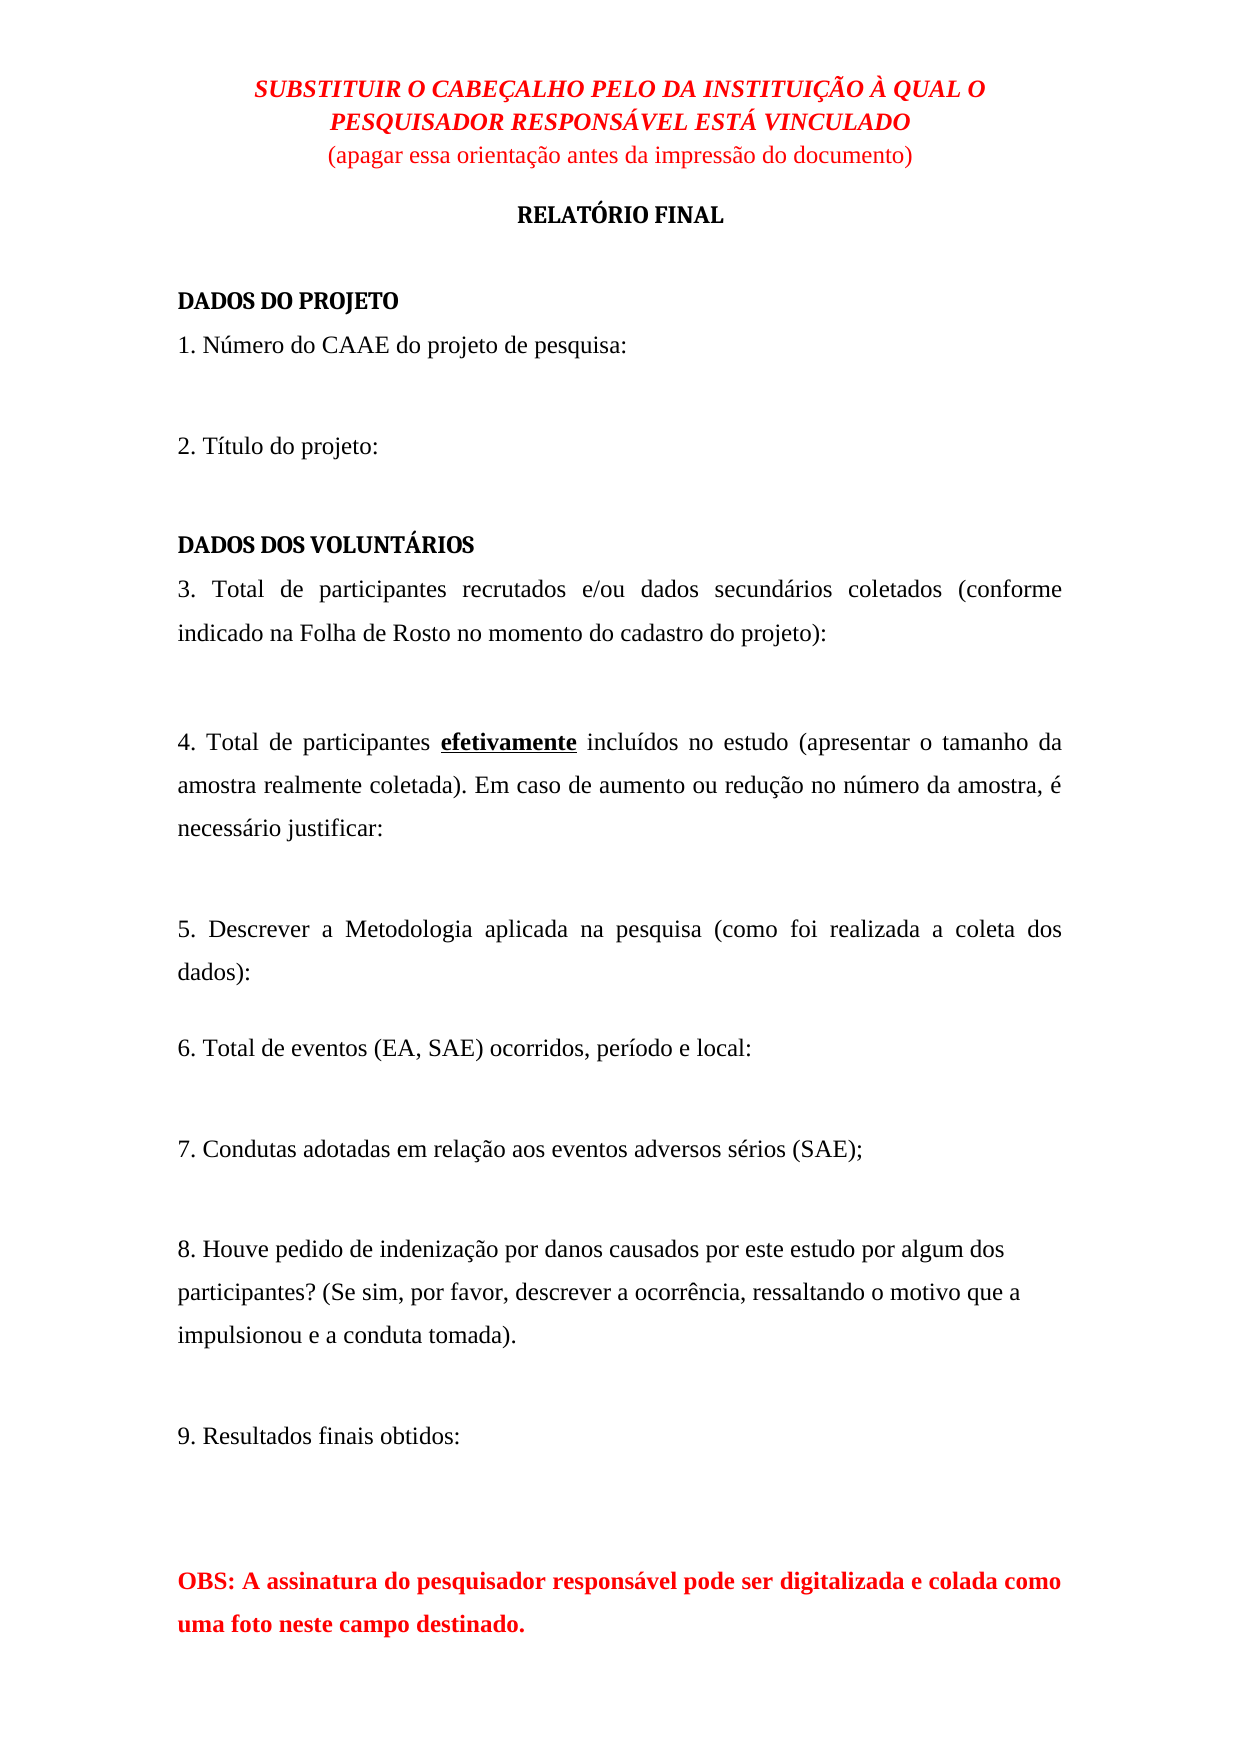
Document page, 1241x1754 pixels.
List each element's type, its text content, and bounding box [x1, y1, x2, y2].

text 3. Total de participantes recrutados e/ou dados secundários coletados (conforme indicado na Folha de Rosto no momento do cadastro do projeto): [177, 574, 1063, 646]
text 6. Total de eventos (EA, SAE) ocorridos, período e local: [177, 1033, 1063, 1062]
text DADOS DO PROJETO [177, 287, 1063, 316]
text DADOS DOS VOLUNTÁRIOS [177, 531, 1063, 560]
text 5. Descrever a Metodologia aplicada na pesquisa (como foi realizada a coleta dos dados): [177, 914, 1063, 986]
text 1. Número do CAAE do projeto de pesquisa: [177, 330, 1063, 359]
text 9. Resultados finais obtidos: [177, 1421, 1063, 1450]
text RELATÓRIO FINAL [177, 201, 1063, 229]
text 7. Condutas adotadas em relação aos eventos adversos sérios (SAE); [177, 1134, 1063, 1162]
text 8. Houve pedido de indenização por danos causados por este estudo por algum dos participantes? (Se sim, por favor, descrever a ocorrência, ressaltando o motivo que a impulsionou e a conduta tomada). [177, 1234, 1063, 1349]
text 2. Título do projeto: [177, 431, 1063, 459]
text 4. Total de participantes efetivamente incluídos no estudo (apresentar o tamanho da amostra realmente coletada). Em caso de aumento ou redução no número da amostra, é necessário justificar: [177, 727, 1063, 842]
